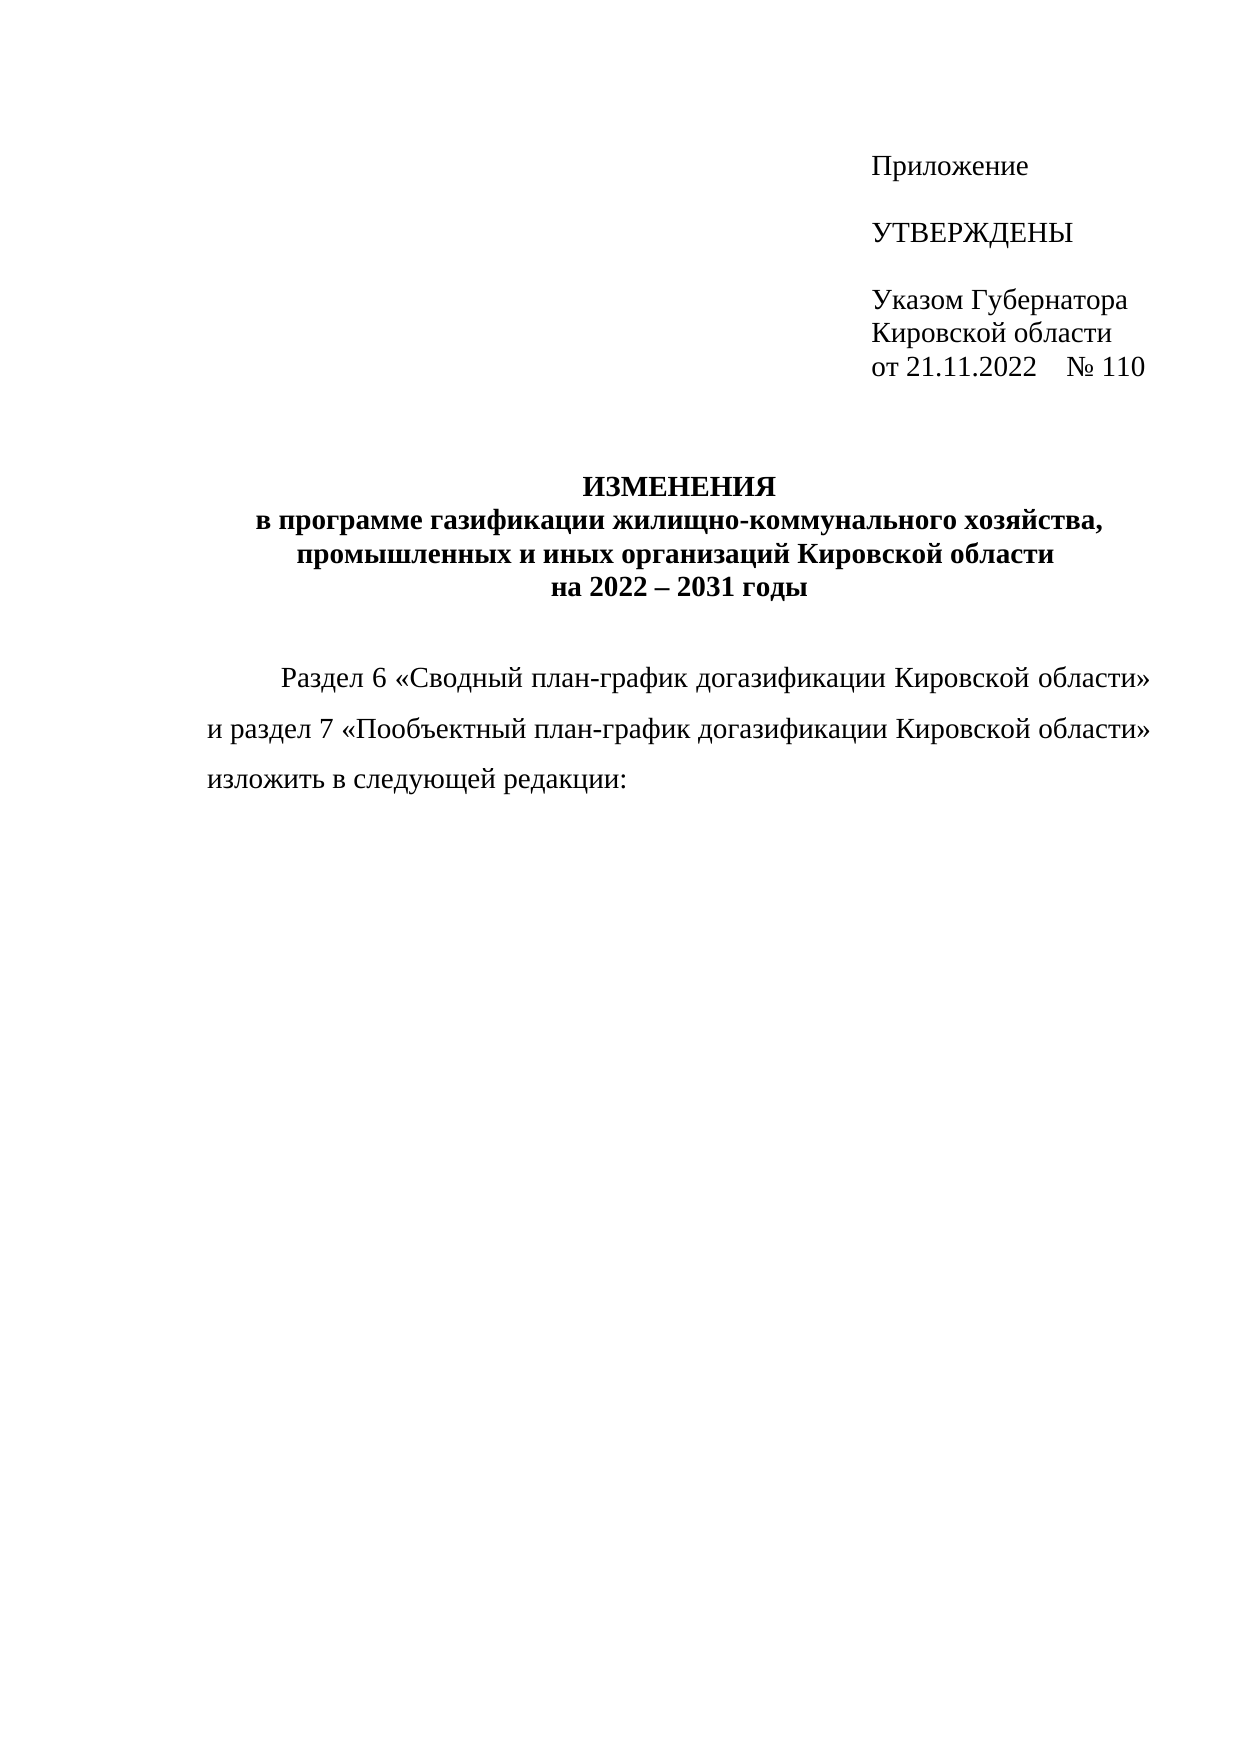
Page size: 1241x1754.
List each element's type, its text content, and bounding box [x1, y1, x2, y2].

text в программе газификации жилищно-коммунального хозяйства, промышленных и иных организаций Кировской области на 2022 – 2031 годы [207, 502, 1152, 603]
text УТВЕРЖДЕНЫ [871, 215, 1152, 248]
text Кировской области [871, 315, 1152, 349]
text ИЗМЕНЕНИЯ [207, 469, 1152, 502]
text Приложение [871, 148, 1152, 181]
text от 21.11.2022 № 110 [871, 349, 1152, 382]
text Указом Губернатора [871, 282, 1152, 315]
text Раздел 6 «Сводный план-график догазификации Кировской области» и раздел 7 «Пообъектный план-график догазификации Кировской области» изложить в следующей редакции: [207, 660, 1152, 794]
